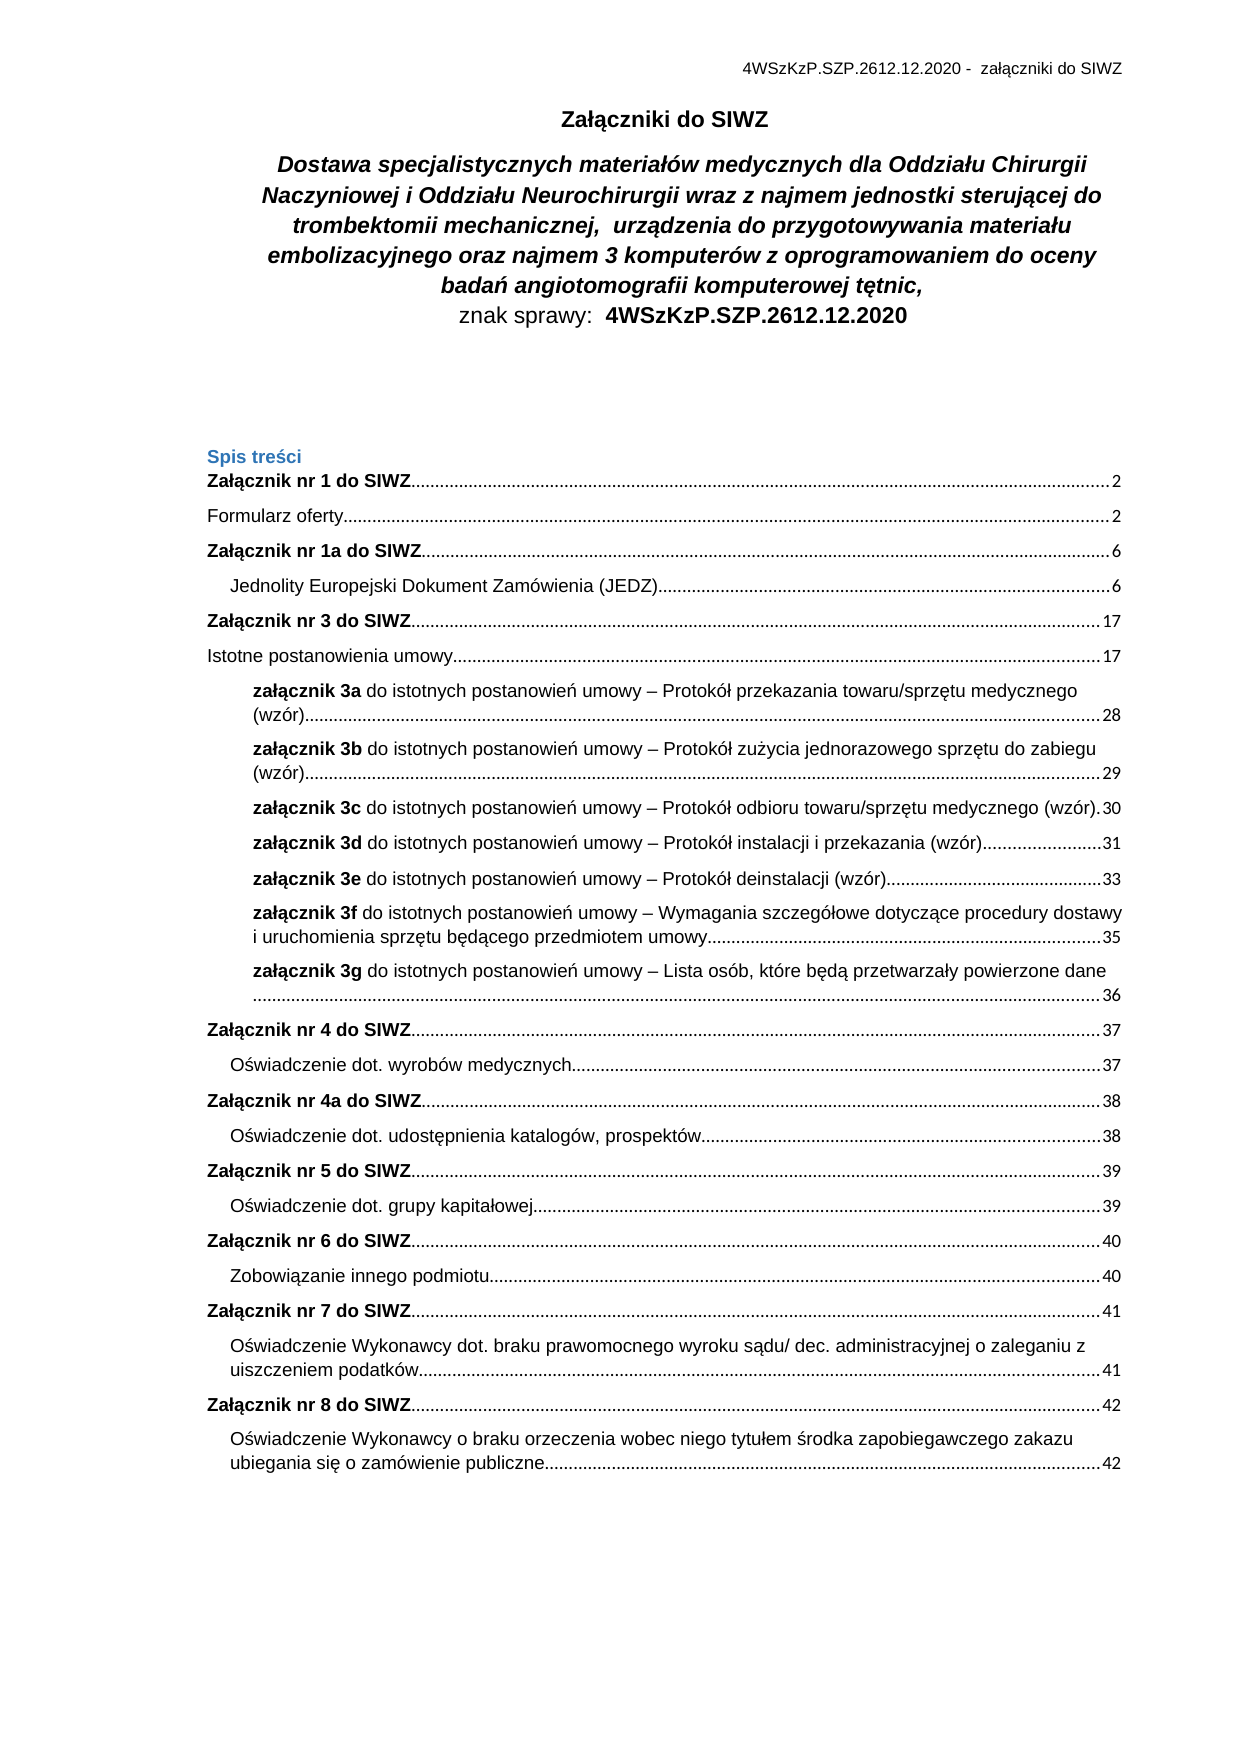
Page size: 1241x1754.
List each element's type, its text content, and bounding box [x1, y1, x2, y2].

text znak sprawy: 4WSzKzP.SZP.2612.12.2020 [244, 302, 1122, 329]
text Załączniki do SIWZ [207, 106, 1122, 133]
text Dostawa specjalistycznych materiałów medycznych dla Oddziału Chirurgii Naczyniowej i Oddziału Neurochirurgii wraz z najmem jednostki sterującej do trombektomii mechanicznej, urządzenia do przygotowywania materiału embolizacyjnego oraz najmem 3 komputerów z oprogramowaniem do oceny badań angiotomografii komputerowej tętnic, [244, 151, 1122, 299]
